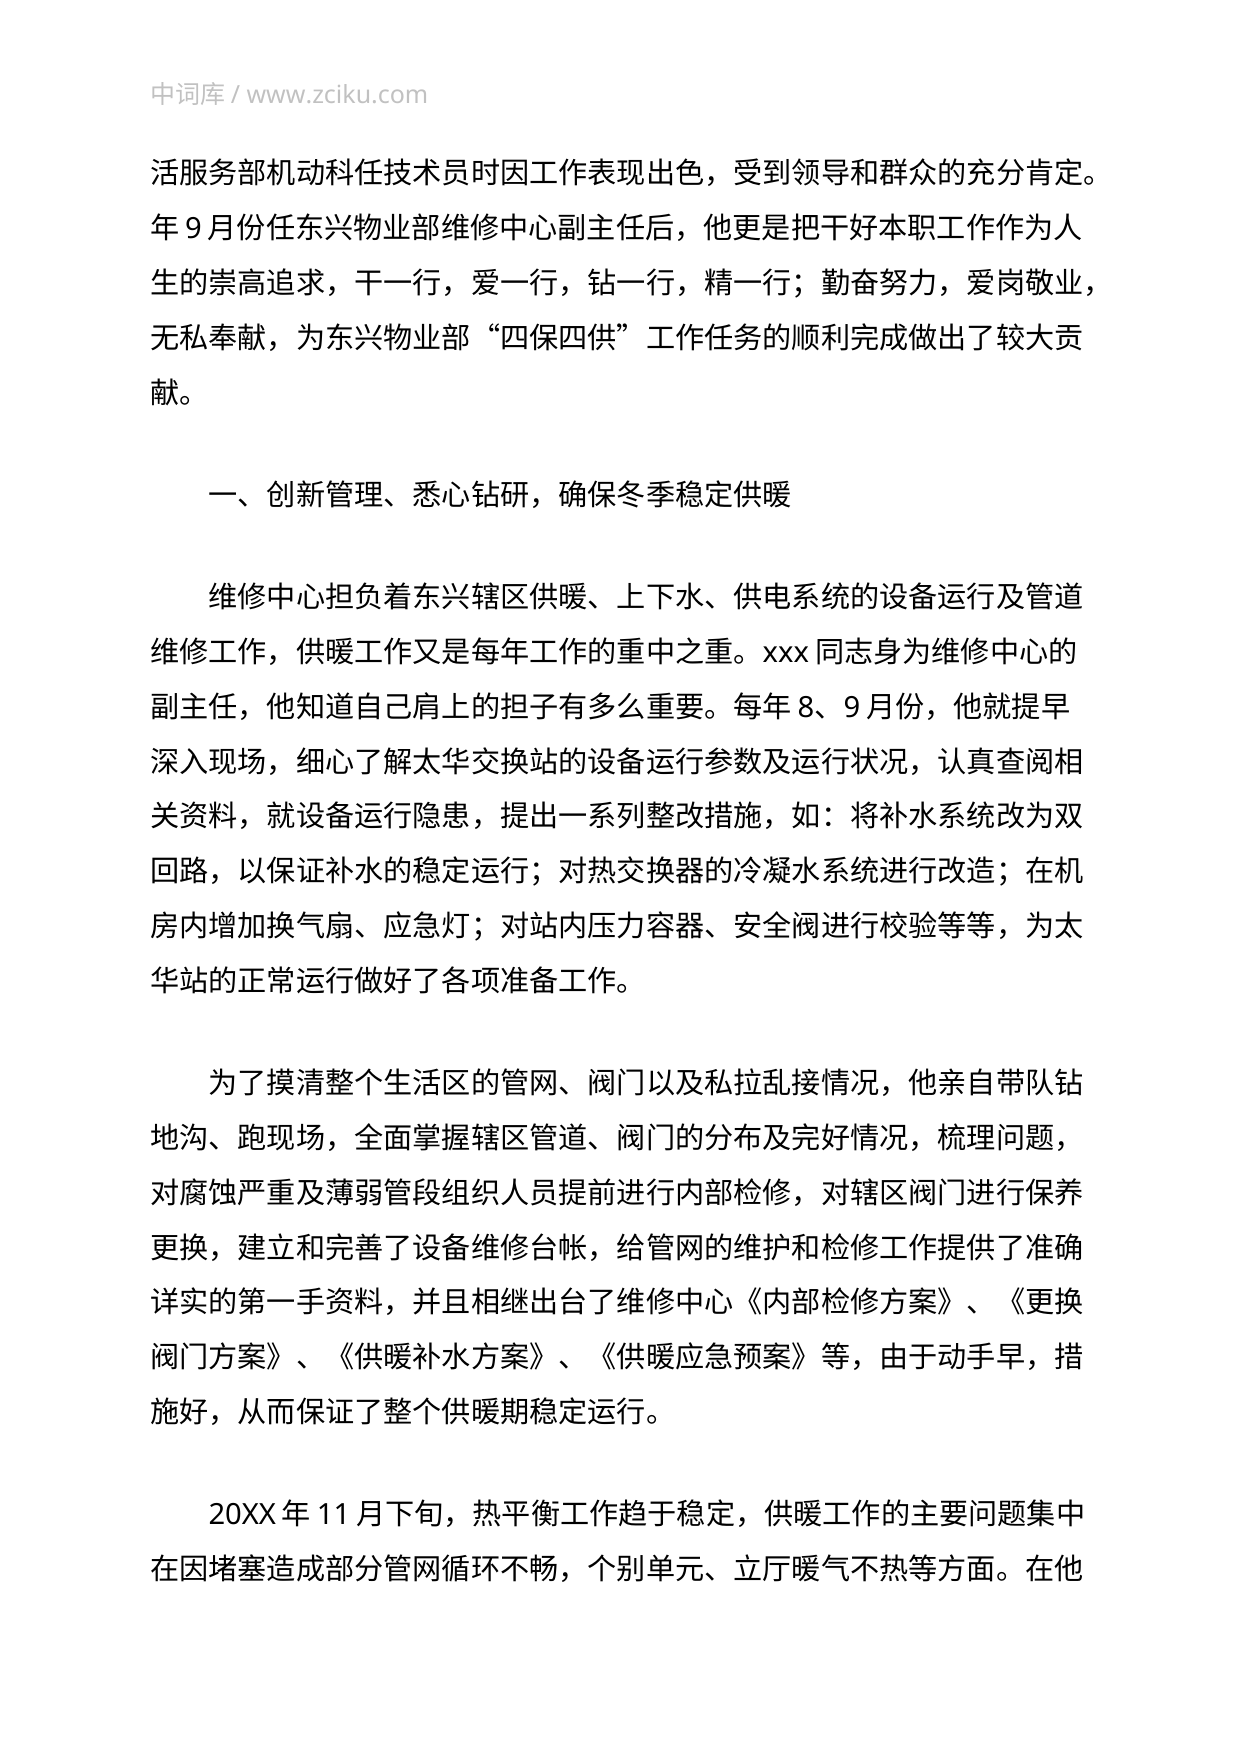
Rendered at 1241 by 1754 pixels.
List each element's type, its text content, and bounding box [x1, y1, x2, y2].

text 一、创新管理、悉心钻研，确保冬季稳定供暖 [150, 471, 1090, 514]
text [150, 150, 1090, 412]
text 维修中心担负着东兴辖区供暖、上下水、供电系统的设备运行及管道维修工作，供暖工作又是每年工作的重中之重。xxx同志身为维修中心的副主任，他知道自己肩上的担子有多么重要。每年8、9月份，他就提早深入现场，细心了解太华交换站的设备运行参数及运行状况，认真查阅相关资料，就设备运行隐患，提出一系列整改措施，如：将补水系统改为双回路，以保证补水的稳定运行；对热交换器的冷凝水系统进行改造；在机房内增加换气扇、应急灯；对站内压力容器、安全阀进行校验等等，为太华站的正常运行做好了各项准备工作。 [150, 573, 1090, 1000]
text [150, 1491, 1090, 1588]
text 为了摸清整个生活区的管网、阀门以及私拉乱接情况，他亲自带队钻地沟、跑现场，全面掌握辖区管道、阀门的分布及完好情况，梳理问题，对腐蚀严重及薄弱管段组织人员提前进行内部检修，对辖区阀门进行保养更换，建立和完善了设备维修台帐，给管网的维护和检修工作提供了准确详实的第一手资料，并且相继出台了维修中心《内部检修方案》、《更换阀门方案》、《供暖补水方案》、《供暖应急预案》等，由于动手早，措施好，从而保证了整个供暖期稳定运行。 [150, 1059, 1090, 1431]
